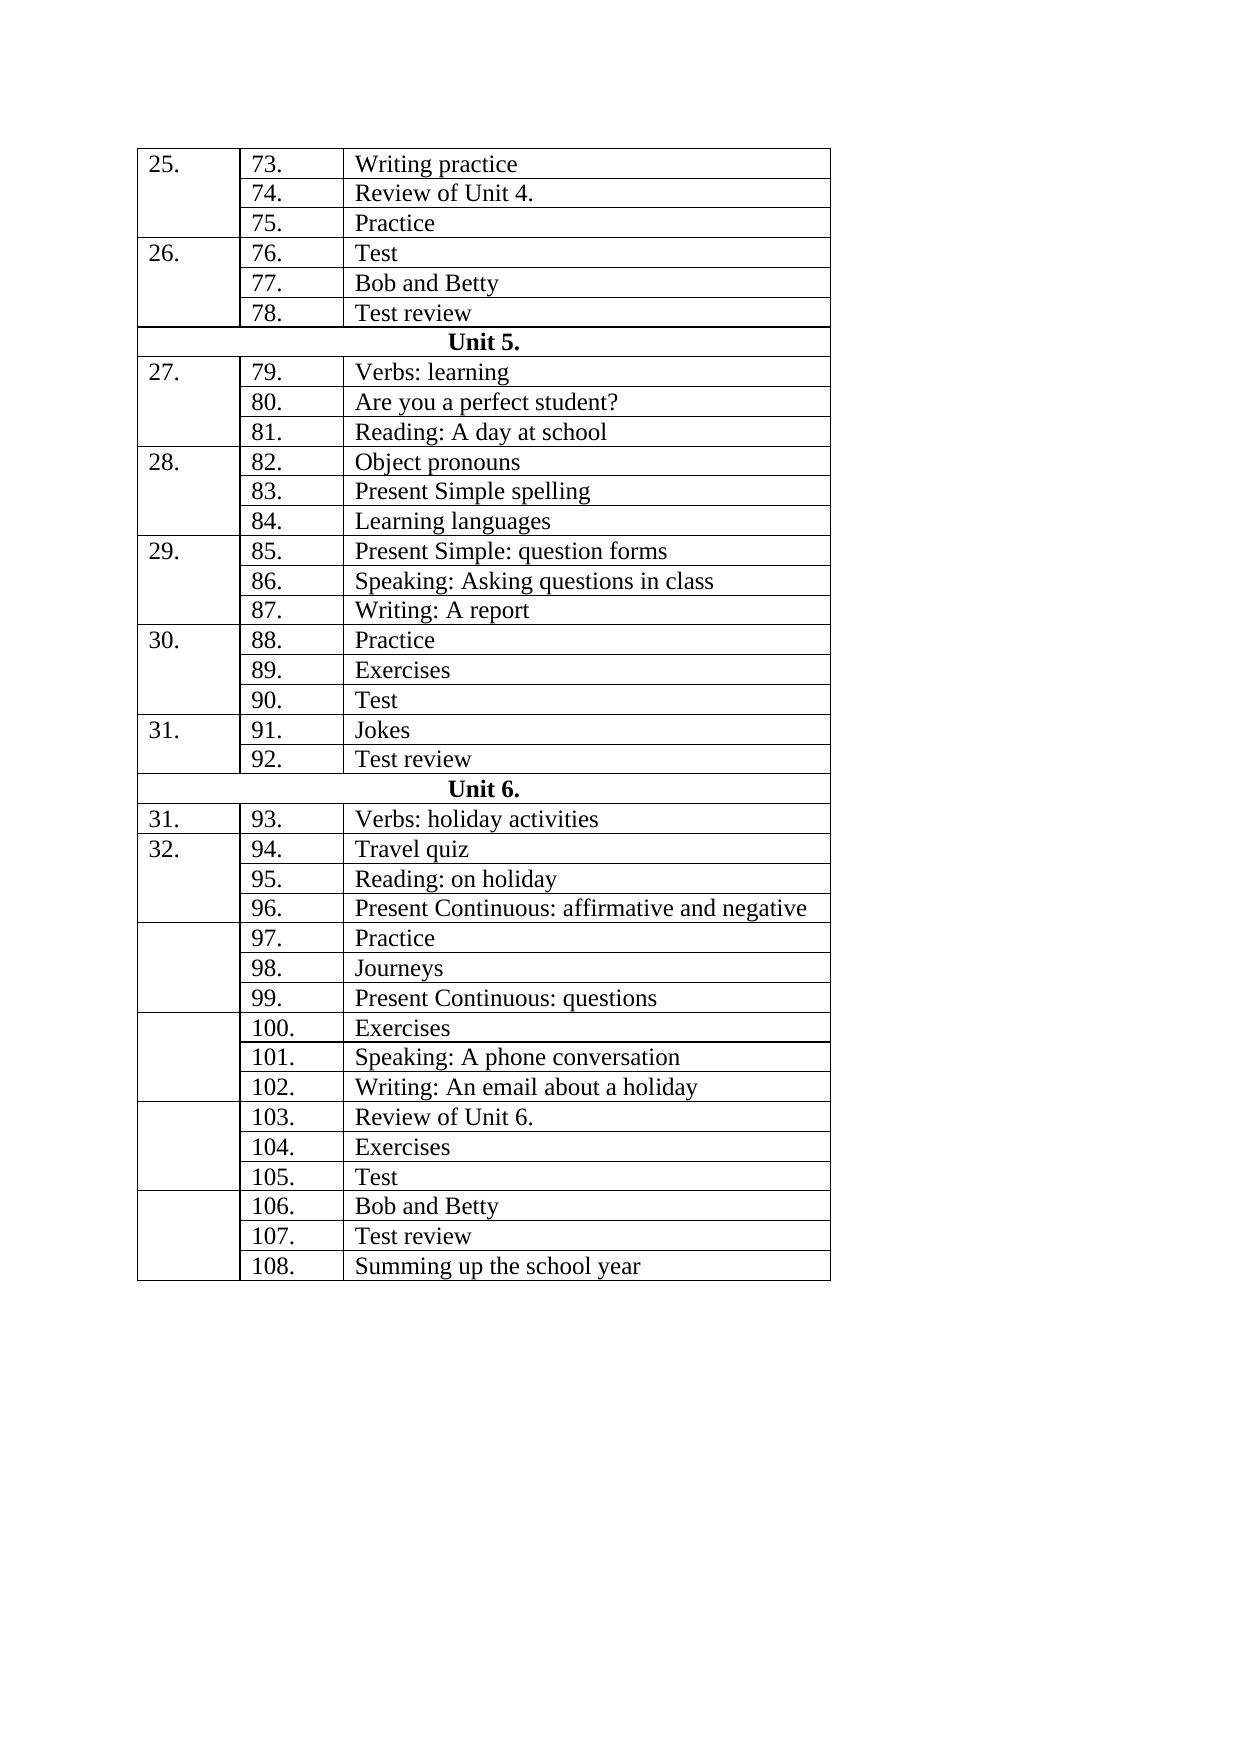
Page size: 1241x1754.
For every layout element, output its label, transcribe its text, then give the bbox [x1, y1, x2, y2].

table_cell [138, 923, 239, 1012]
table_cell 30. [138, 625, 239, 714]
table_cell Speaking: Asking questions in class [344, 566, 830, 594]
table_cell 78. [241, 298, 343, 326]
table_cell 96. [241, 894, 343, 922]
table_cell 85. [241, 536, 343, 565]
table_cell Practice [344, 923, 830, 952]
table_cell 26. [138, 238, 239, 326]
table_cell 31. [138, 804, 239, 833]
table_cell Writing: An email about a holiday [344, 1072, 830, 1101]
table_cell 32. [138, 834, 239, 922]
table_cell Present Continuous: questions [344, 983, 830, 1012]
table_cell 83. [241, 476, 343, 505]
table_cell Writing practice [344, 149, 830, 177]
table_cell 73. [241, 149, 343, 177]
table_cell Exercises [344, 1013, 830, 1041]
table_cell Test review [344, 298, 830, 326]
table_cell Review of Unit 4. [344, 179, 830, 207]
table_cell 81. [241, 417, 343, 446]
table_cell Jokes [344, 715, 830, 743]
table_cell Practice [344, 625, 830, 654]
table_cell Travel quiz [344, 834, 830, 863]
table_cell 77. [241, 268, 343, 297]
table_cell 95. [241, 864, 343, 892]
table_cell Present Simple: question forms [344, 536, 830, 565]
table_cell 92. [241, 745, 343, 773]
table_cell Writing: A report [344, 596, 830, 624]
table_cell Practice [344, 208, 830, 237]
table_cell 107. [241, 1221, 343, 1250]
table_cell 29. [138, 536, 239, 624]
table_cell Speaking: A phone conversation [344, 1043, 830, 1071]
table_cell Reading: A day at school [344, 417, 830, 446]
table_cell 84. [241, 506, 343, 535]
table_cell 99. [241, 983, 343, 1012]
table_cell Summing up the school year [344, 1251, 830, 1280]
table_cell Review of Unit 6. [344, 1102, 830, 1131]
table_cell Verbs: learning [344, 357, 830, 386]
table_cell 97. [241, 923, 343, 952]
table_cell 106. [241, 1191, 343, 1220]
table_cell Exercises [344, 655, 830, 684]
table_cell 89. [241, 655, 343, 684]
table_cell 108. [241, 1251, 343, 1280]
table_cell Reading: on holiday [344, 864, 830, 892]
table_cell Learning languages [344, 506, 830, 535]
table_cell 86. [241, 566, 343, 594]
table_cell 82. [241, 447, 343, 475]
table_cell Test review [344, 745, 830, 773]
table_cell 103. [241, 1102, 343, 1131]
table_cell 104. [241, 1132, 343, 1161]
table_cell Unit 6. [138, 774, 830, 803]
table_cell 27. [138, 357, 239, 446]
table_cell 90. [241, 685, 343, 714]
table_cell Bob and Betty [344, 1191, 830, 1220]
table_cell Test [344, 238, 830, 267]
table_cell 102. [241, 1072, 343, 1101]
table_cell [138, 1102, 239, 1190]
table_cell Present Simple spelling [344, 476, 830, 505]
table_cell 87. [241, 596, 343, 624]
table_cell 76. [241, 238, 343, 267]
table_cell 94. [241, 834, 343, 863]
table_cell [138, 1191, 239, 1280]
table_cell 79. [241, 357, 343, 386]
table_cell 25. [138, 149, 239, 237]
table_cell Test review [344, 1221, 830, 1250]
table_cell Exercises [344, 1132, 830, 1161]
table_cell 98. [241, 953, 343, 982]
table_cell 101. [241, 1043, 343, 1071]
table_cell 93. [241, 804, 343, 833]
table_cell 74. [241, 179, 343, 207]
table_cell Bob and Betty [344, 268, 830, 297]
table_cell Present Continuous: affirmative and negative [344, 894, 830, 922]
table_cell Test [344, 1162, 830, 1190]
table_cell Verbs: holiday activities [344, 804, 830, 833]
table_cell Are you a perfect student? [344, 387, 830, 416]
table_cell 31. [138, 715, 239, 773]
table_cell 105. [241, 1162, 343, 1190]
table_cell 91. [241, 715, 343, 743]
table_cell 100. [241, 1013, 343, 1041]
table_cell Unit 5. [138, 328, 830, 356]
table_cell 80. [241, 387, 343, 416]
table_cell Test [344, 685, 830, 714]
table_cell 28. [138, 447, 239, 535]
table_cell 88. [241, 625, 343, 654]
table_cell Object pronouns [344, 447, 830, 475]
table_cell 75. [241, 208, 343, 237]
table_cell Journeys [344, 953, 830, 982]
table_cell [138, 1013, 239, 1101]
